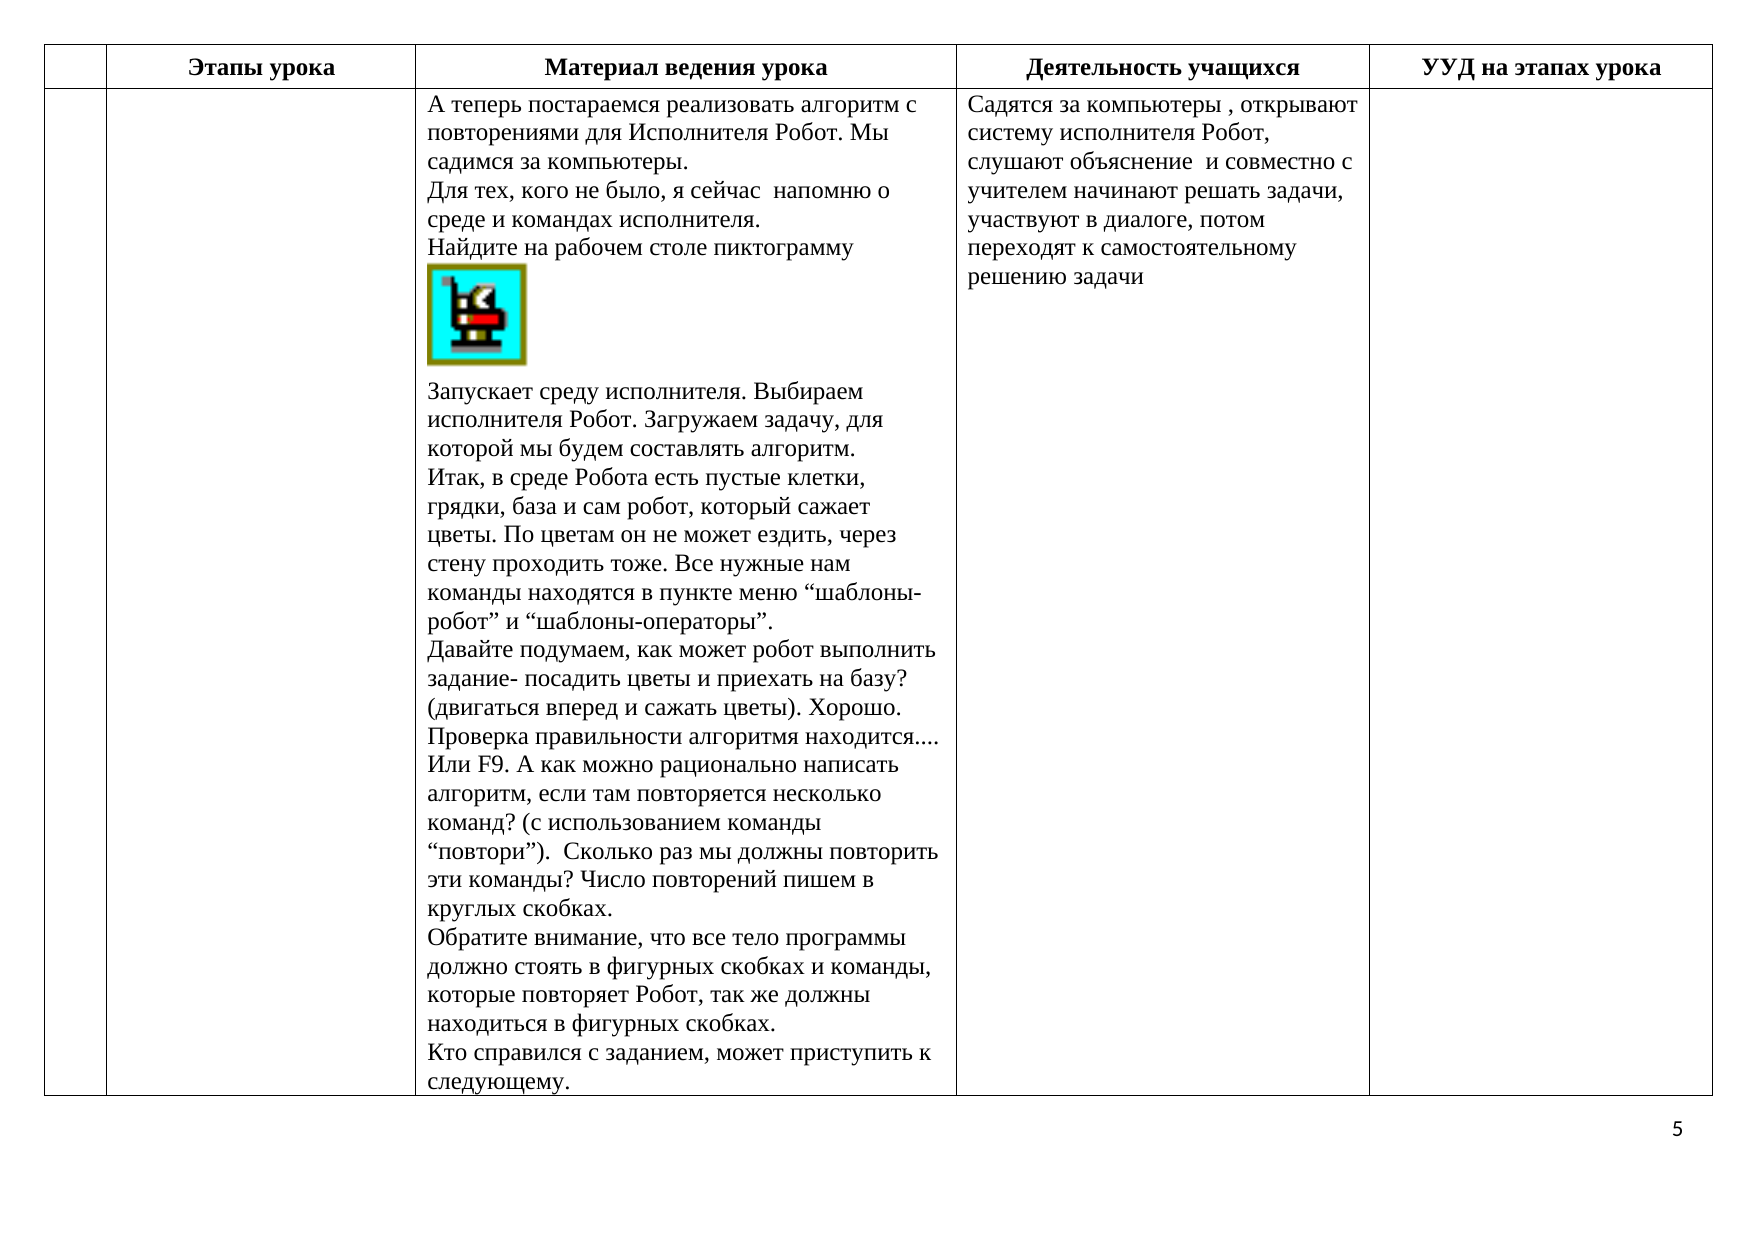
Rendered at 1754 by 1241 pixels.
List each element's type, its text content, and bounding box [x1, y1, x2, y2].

table_header [45, 45, 106, 88]
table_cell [107, 89, 415, 1094]
table_header Материал ведения урока [416, 45, 956, 88]
table_header Этапы урока [107, 45, 415, 88]
table_header Деятельность учащихся [957, 45, 1369, 88]
table_header УУД на этапах урока [1370, 45, 1712, 88]
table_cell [416, 89, 956, 1094]
picture [427, 261, 538, 376]
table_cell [1370, 89, 1712, 1094]
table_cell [957, 89, 1369, 1094]
table_cell 8 [45, 89, 106, 1094]
